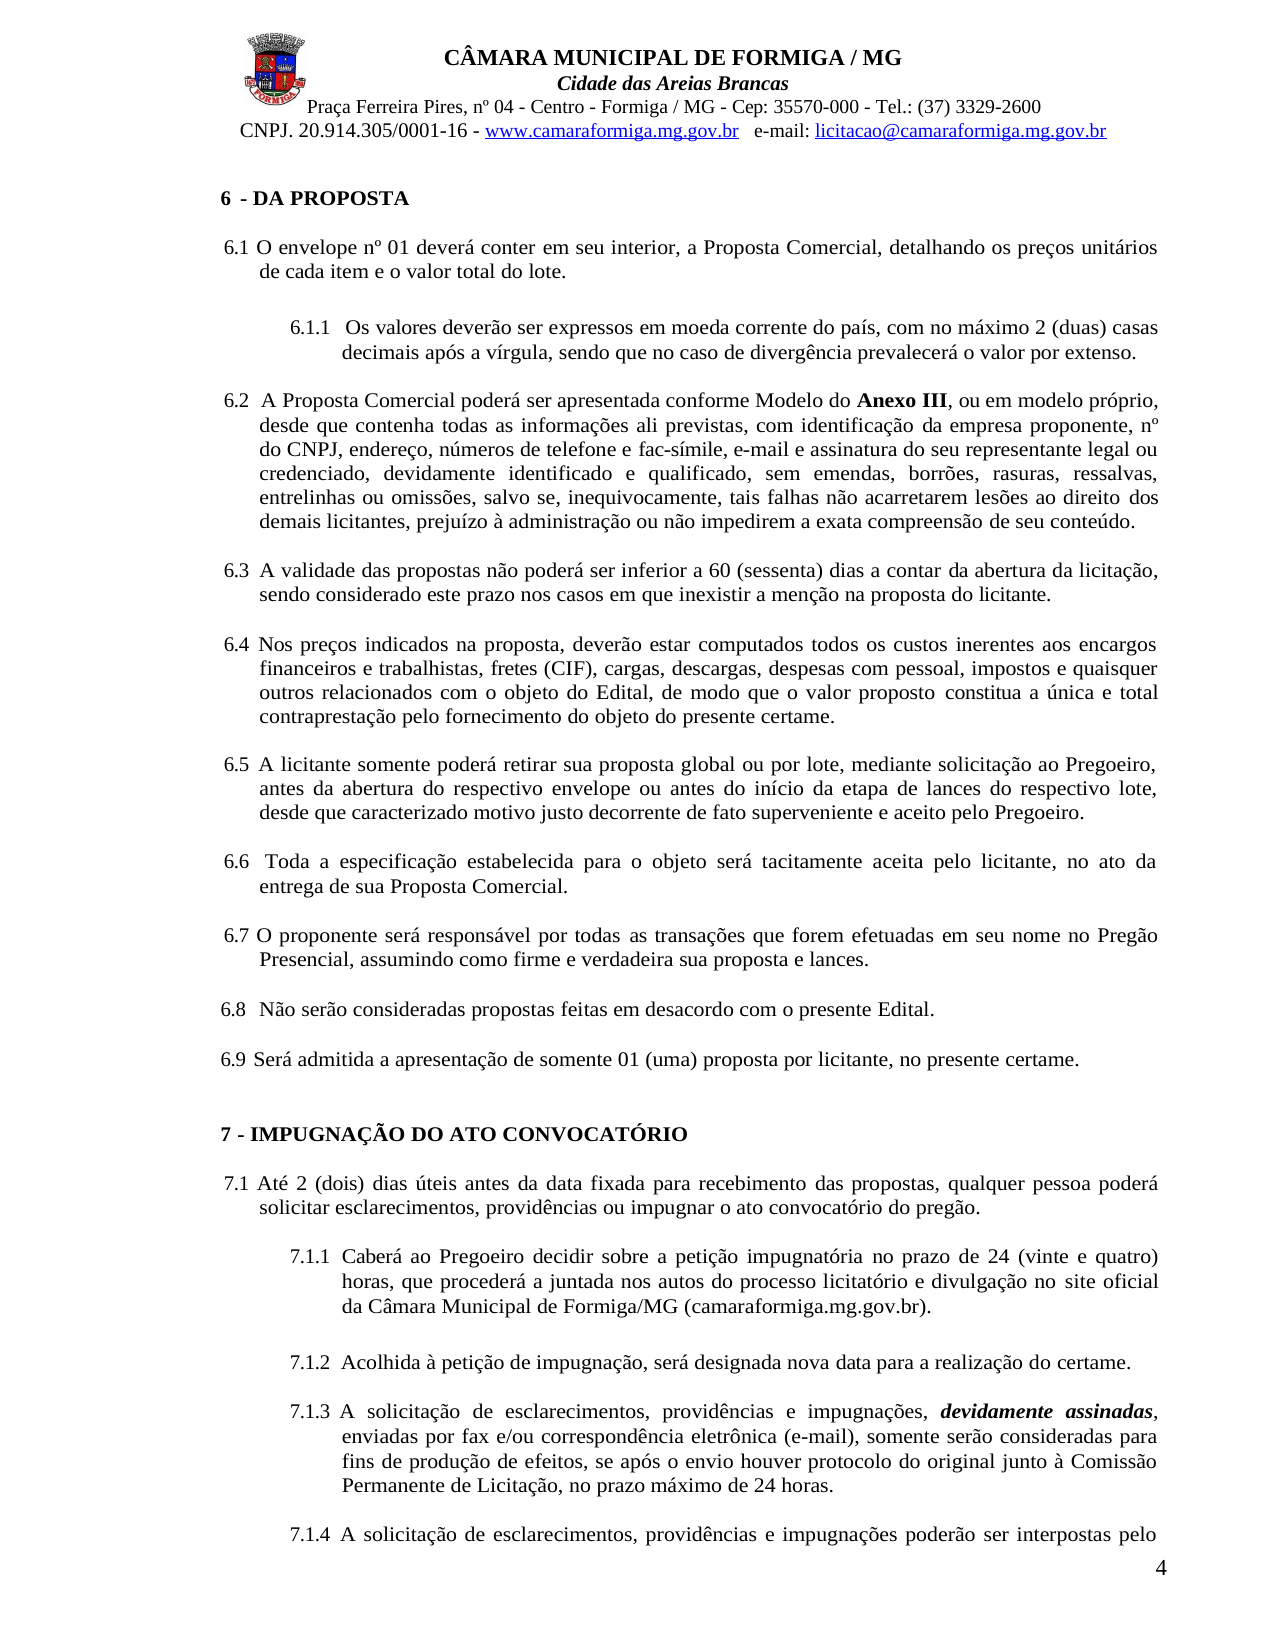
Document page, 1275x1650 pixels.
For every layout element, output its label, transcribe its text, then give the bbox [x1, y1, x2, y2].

list Nos preços indicados na proposta, deverão estar computados todos os custos inerentes aos encargos financeiros e trabalhistas, fretes (CIF), cargas, descargas, despesas com pessoal, impostos e quaisquer outros relacionados com o objeto do Edital, de modo que o valor proposto constitua a única e total contraprestação pelo fornecimento do objeto do presente certame. [223, 632, 1159, 728]
list - DA PROPOSTA [220, 186, 1159, 210]
list O envelope nº 01 deverá conter em seu interior, a Proposta Comercial, detalhando os preços unitários de cada item e o valor total do lote. [223, 235, 1159, 283]
list Os valores deverão ser expressos em moeda corrente do país, com no máximo 2 (duas) casas decimais após a vírgula, sendo que no caso de divergência prevalecerá o valor por extenso. [290, 315, 1159, 364]
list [289, 1522, 1159, 1546]
list Acolhida à petição de impugnação, será designada nova data para a realização do certame. [289, 1350, 1159, 1374]
list Toda a especificação estabelecida para o objeto será tacitamente aceita pelo licitante, no ato da entrega de sua Proposta Comercial. [223, 849, 1159, 898]
list Até 2 (dois) dias úteis antes da data fixada para recebimento das propostas, qualquer pessoa poderá solicitar esclarecimentos, providências ou impugnar o ato convocatório do pregão. [223, 1171, 1159, 1219]
picture [244, 32, 307, 106]
list Caberá ao Pregoeiro decidir sobre a petição impugnatória no prazo de 24 (vinte e quatro) horas, que procederá a juntada nos autos do processo licitatório e divulgação no site oficial da Câmara Municipal de Formiga/MG (camaraformiga.mg.gov.br). [289, 1244, 1159, 1318]
list Não serão consideradas propostas feitas em desacordo com o presente Edital. [220, 997, 1159, 1021]
subtitle - IMPUGNAÇÃO DO ATO CONVOCATÓRIO [220, 1122, 1159, 1146]
list A solicitação de esclarecimentos, providências e impugnações, devidamente assinadas, enviadas por fax e/ou correspondência eletrônica (e-mail), somente serão consideradas para fins de produção de efeitos, se após o envio houver protocolo do original junto à Comissão Permanente de Licitação, no prazo máximo de 24 horas. [289, 1399, 1159, 1497]
list Será admitida a apresentação de somente 01 (uma) proposta por licitante, no presente certame. [220, 1047, 1159, 1071]
list O proponente será responsável por todas as transações que forem efetuadas em seu nome no Pregão Presencial, assumindo como firme e verdadeira sua proposta e lances. [223, 923, 1159, 971]
list A Proposta Comercial poderá ser apresentada conforme Modelo do Anexo III, ou em modelo próprio, desde que contenha todas as informações ali previstas, com identificação da empresa proponente, nº do CNPJ, endereço, números de telefone e fac-símile, e-mail e assinatura do seu representante legal ou credenciado, devidamente identificado e qualificado, sem emendas, borrões, rasuras, ressalvas, entrelinhas ou omissões, salvo se, inequivocamente, tais falhas não acarretarem lesões ao direito dos demais licitantes, prejuízo à administração ou não impedirem a exata compreensão de seu conteúdo. [223, 388, 1159, 533]
list A validade das propostas não poderá ser inferior a 60 (sessenta) dias a contar da abertura da licitação, sendo considerado este prazo nos casos em que inexistir a menção na proposta do licitante. [223, 558, 1159, 606]
list A licitante somente poderá retirar sua proposta global ou por lote, mediante solicitação ao Pregoeiro, antes da abertura do respectivo envelope ou antes do início da etapa de lances do respectivo lote, desde que caracterizado motivo justo decorrente de fato superveniente e aceito pelo Pregoeiro. [223, 752, 1159, 824]
